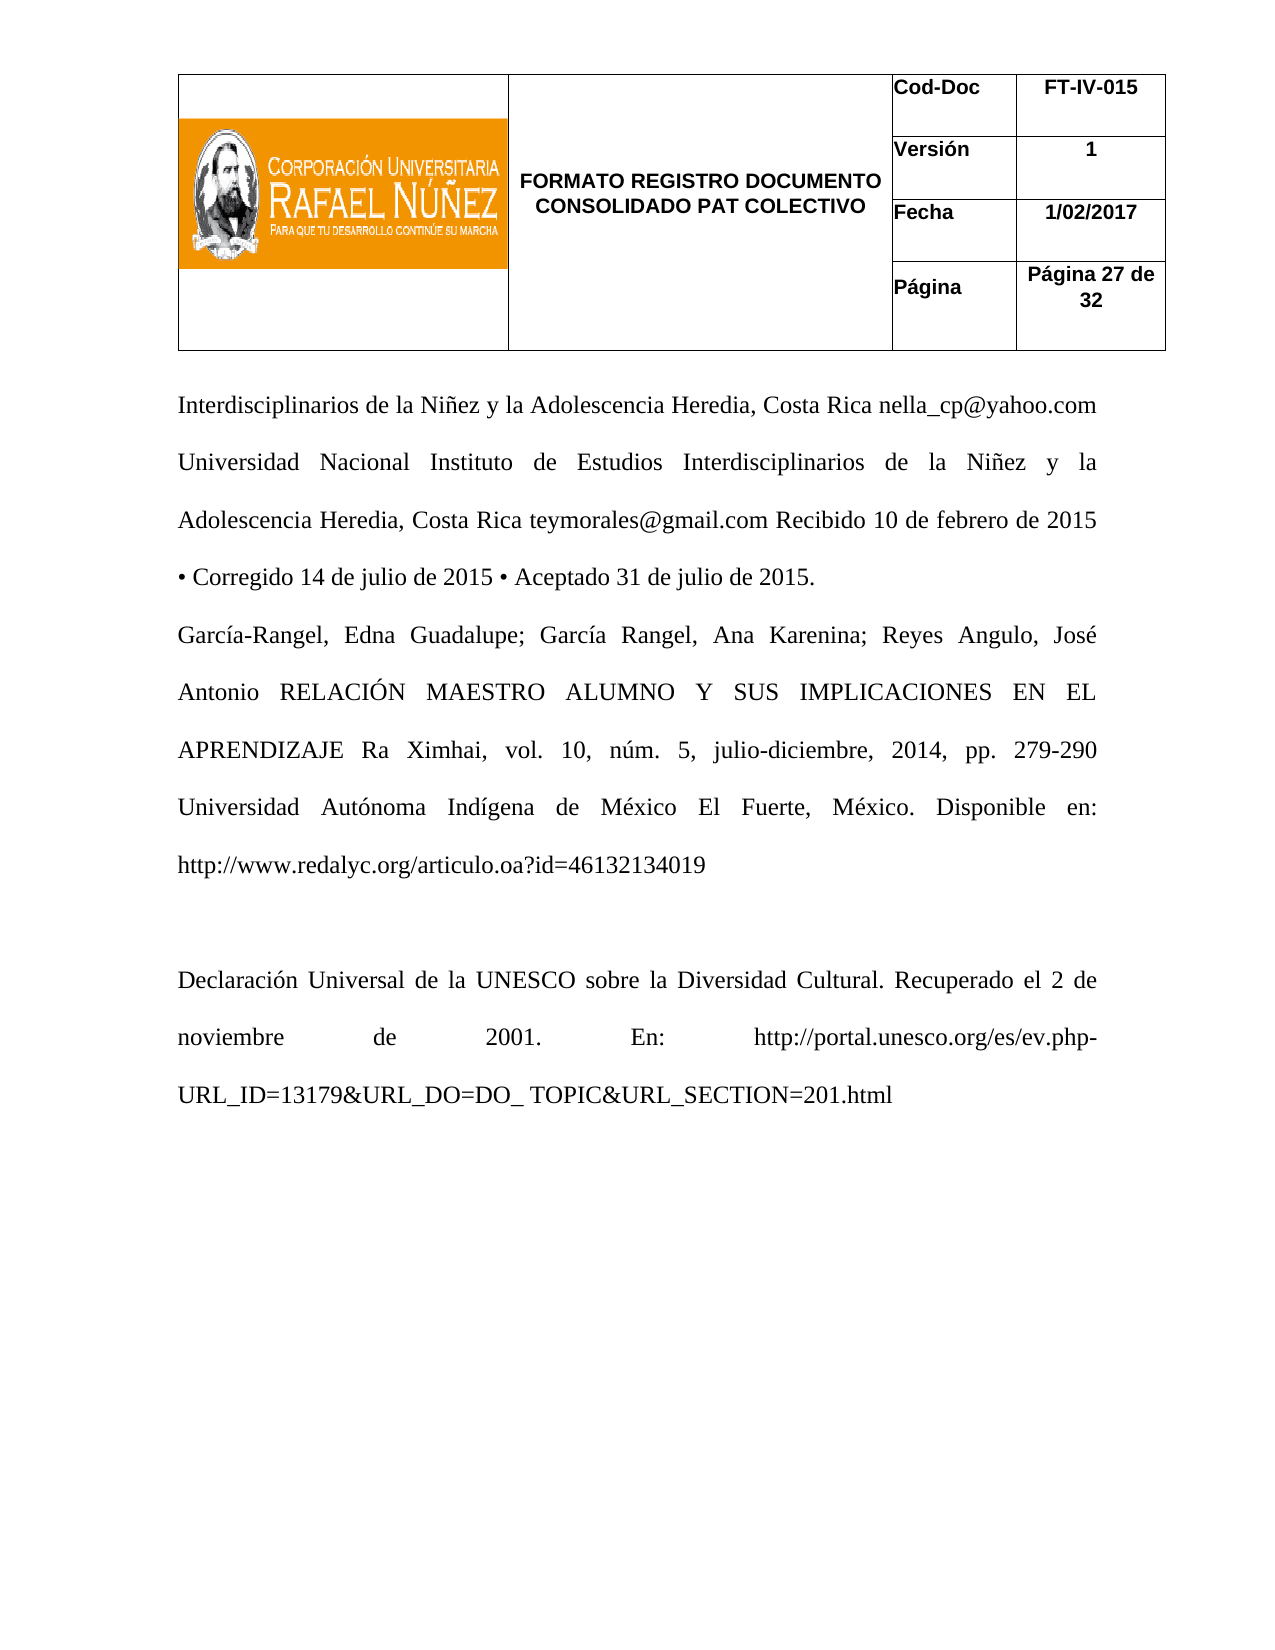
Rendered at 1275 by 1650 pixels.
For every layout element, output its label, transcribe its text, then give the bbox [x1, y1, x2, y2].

picture [178, 118, 508, 269]
text Declaración Universal de la UNESCO sobre la Diversidad Cultural. Recuperado el 2 de noviembre de 2001. En: http://portal.unesco.org/es/ev.php-URL_ID=13179&URL_DO=DO_ TOPIC&URL_SECTION=201.html [177, 965, 1098, 1108]
text García-Rangel, Edna Guadalupe; García Rangel, Ana Karenina; Reyes Angulo, José Antonio RELACIÓN MAESTRO ALUMNO Y SUS IMPLICACIONES EN EL APRENDIZAJE Ra Ximhai, vol. 10, núm. 5, julio-diciembre, 2014, pp. 279-290 Universidad Autónoma Indígena de México El Fuerte, México. Disponible en: http://www.redalyc.org/articulo.oa?id=46132134019 [177, 620, 1098, 878]
